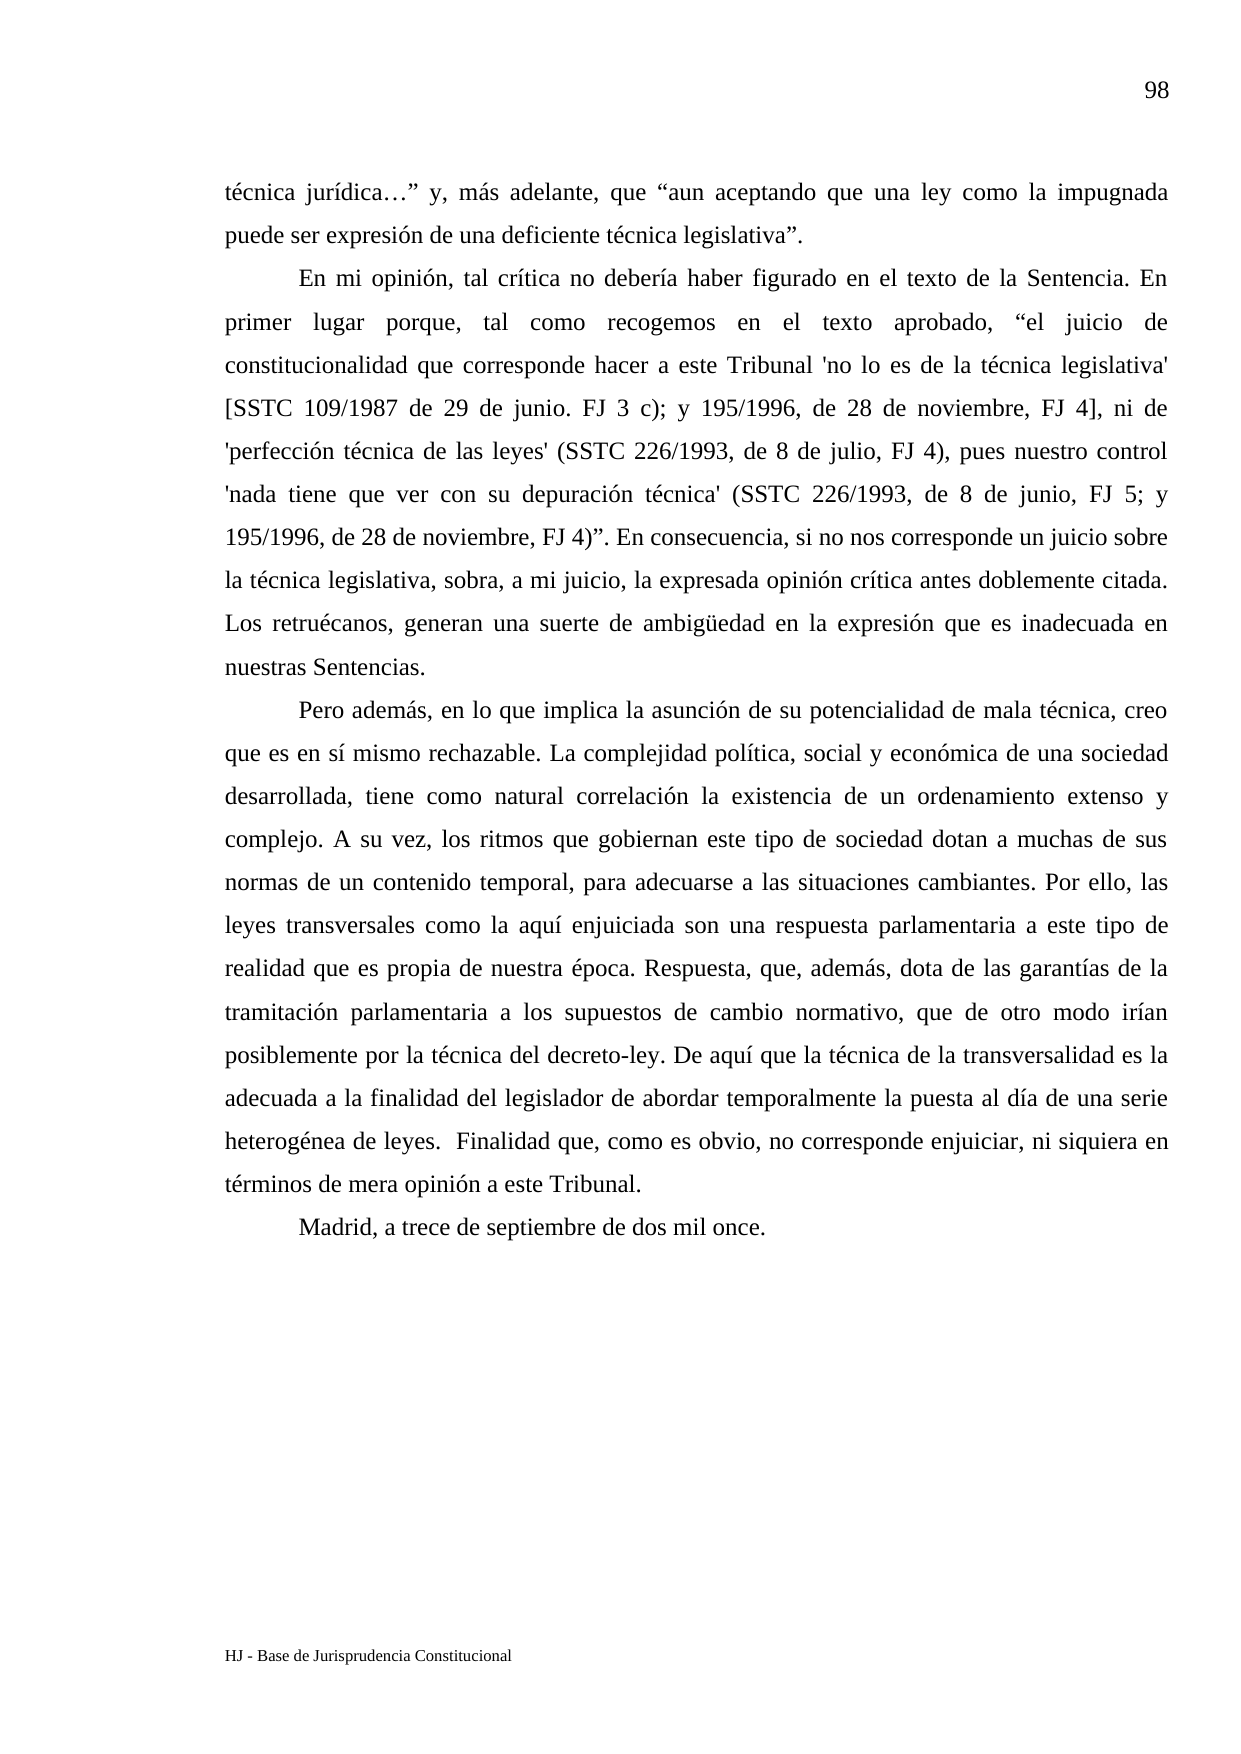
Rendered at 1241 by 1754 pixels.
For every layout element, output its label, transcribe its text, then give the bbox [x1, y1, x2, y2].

text Pero además, en lo que implica la asunción de su potencialidad de mala técnica, creo que es en sí mismo rechazable. La complejidad política, social y económica de una sociedad desarrollada, tiene como natural correlación la existencia de un ordenamiento extenso y complejo. A su vez, los ritmos que gobiernan este tipo de sociedad dotan a muchas de sus normas de un contenido temporal, para adecuarse a las situaciones cambiantes. Por ello, las leyes transversales como la aquí enjuiciada son una respuesta parlamentaria a este tipo de realidad que es propia de nuestra época. Respuesta, que, además, dota de las garantías de la tramitación parlamentaria a los supuestos de cambio normativo, que de otro modo irían posiblemente por la técnica del decreto-ley. De aquí que la técnica de la transversalidad es la adecuada a la finalidad del legislador de abordar temporalmente la puesta al día de una serie heterogénea de leyes. Finalidad que, como es obvio, no corresponde enjuiciar, ni siquiera en términos de mera opinión a este Tribunal. [224, 695, 1169, 1198]
text En mi opinión, tal crítica no debería haber figurado en el texto de la Sentencia. En primer lugar porque, tal como recogemos en el texto aprobado, “el juicio de constitucionalidad que corresponde hacer a este Tribunal 'no lo es de la técnica legislativa' [SSTC 109/1987 de 29 de junio. FJ 3 c); y 195/1996, de 28 de noviembre, FJ 4], ni de 'perfección técnica de las leyes' (SSTC 226/1993, de 8 de julio, FJ 4), pues nuestro control 'nada tiene que ver con su depuración técnica' (SSTC 226/1993, de 8 de junio, FJ 5; y 195/1996, de 28 de noviembre, FJ 4)”. En consecuencia, si no nos corresponde un juicio sobre la técnica legislativa, sobra, a mi juicio, la expresada opinión crítica antes doblemente citada. Los retruécanos, generan una suerte de ambigüedad en la expresión que es inadecuada en nuestras Sentencias. [224, 263, 1169, 680]
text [224, 177, 1169, 249]
text Madrid, a trece de septiembre de dos mil once. [224, 1212, 1169, 1241]
